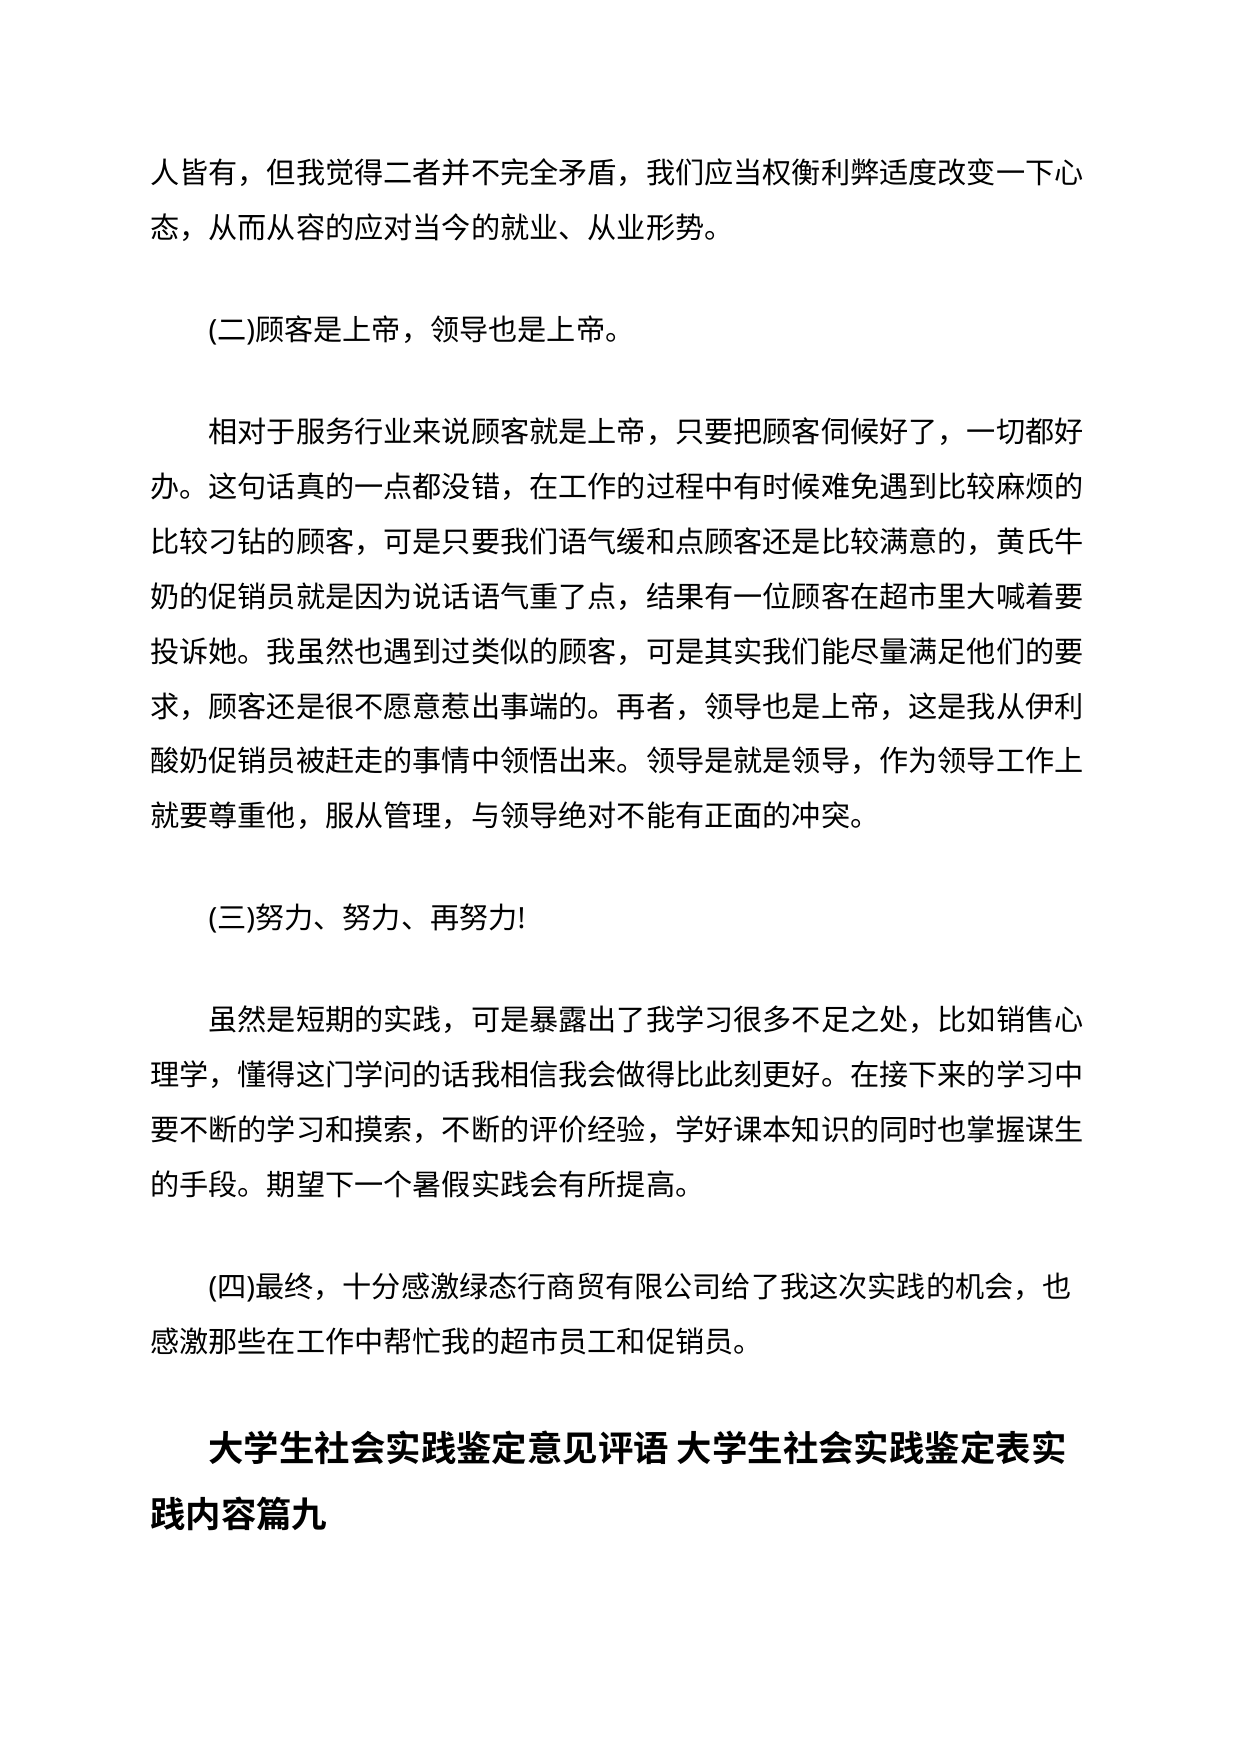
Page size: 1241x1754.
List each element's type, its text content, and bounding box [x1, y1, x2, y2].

text (二)顾客是上帝，领导也是上帝。 [150, 307, 1090, 349]
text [150, 150, 1090, 247]
text 大学生社会实践鉴定意见评语 大学生社会实践鉴定表实践内容篇九 [150, 1420, 1090, 1538]
text (三)努力、努力、再努力! [150, 895, 1090, 937]
text (四)最终，十分感激绿态行商贸有限公司给了我这次实践的机会，也感激那些在工作中帮忙我的超市员工和促销员。 [150, 1263, 1090, 1360]
text 虽然是短期的实践，可是暴露出了我学习很多不足之处，比如销售心理学，懂得这门学问的话我相信我会做得比此刻更好。在接下来的学习中要不断的学习和摸索，不断的评价经验，学好课本知识的同时也掌握谋生的手段。期望下一个暑假实践会有所提高。 [150, 997, 1090, 1204]
text 相对于服务行业来说顾客就是上帝，只要把顾客伺候好了，一切都好办。这句话真的一点都没错，在工作的过程中有时候难免遇到比较麻烦的比较刁钻的顾客，可是只要我们语气缓和点顾客还是比较满意的，黄氏牛奶的促销员就是因为说话语气重了点，结果有一位顾客在超市里大喊着要投诉她。我虽然也遇到过类似的顾客，可是其实我们能尽量满足他们的要求，顾客还是很不愿意惹出事端的。再者，领导也是上帝，这是我从伊利酸奶促销员被赶走的事情中领悟出来。领导是就是领导，作为领导工作上就要尊重他，服从管理，与领导绝对不能有正面的冲突。 [150, 409, 1090, 835]
